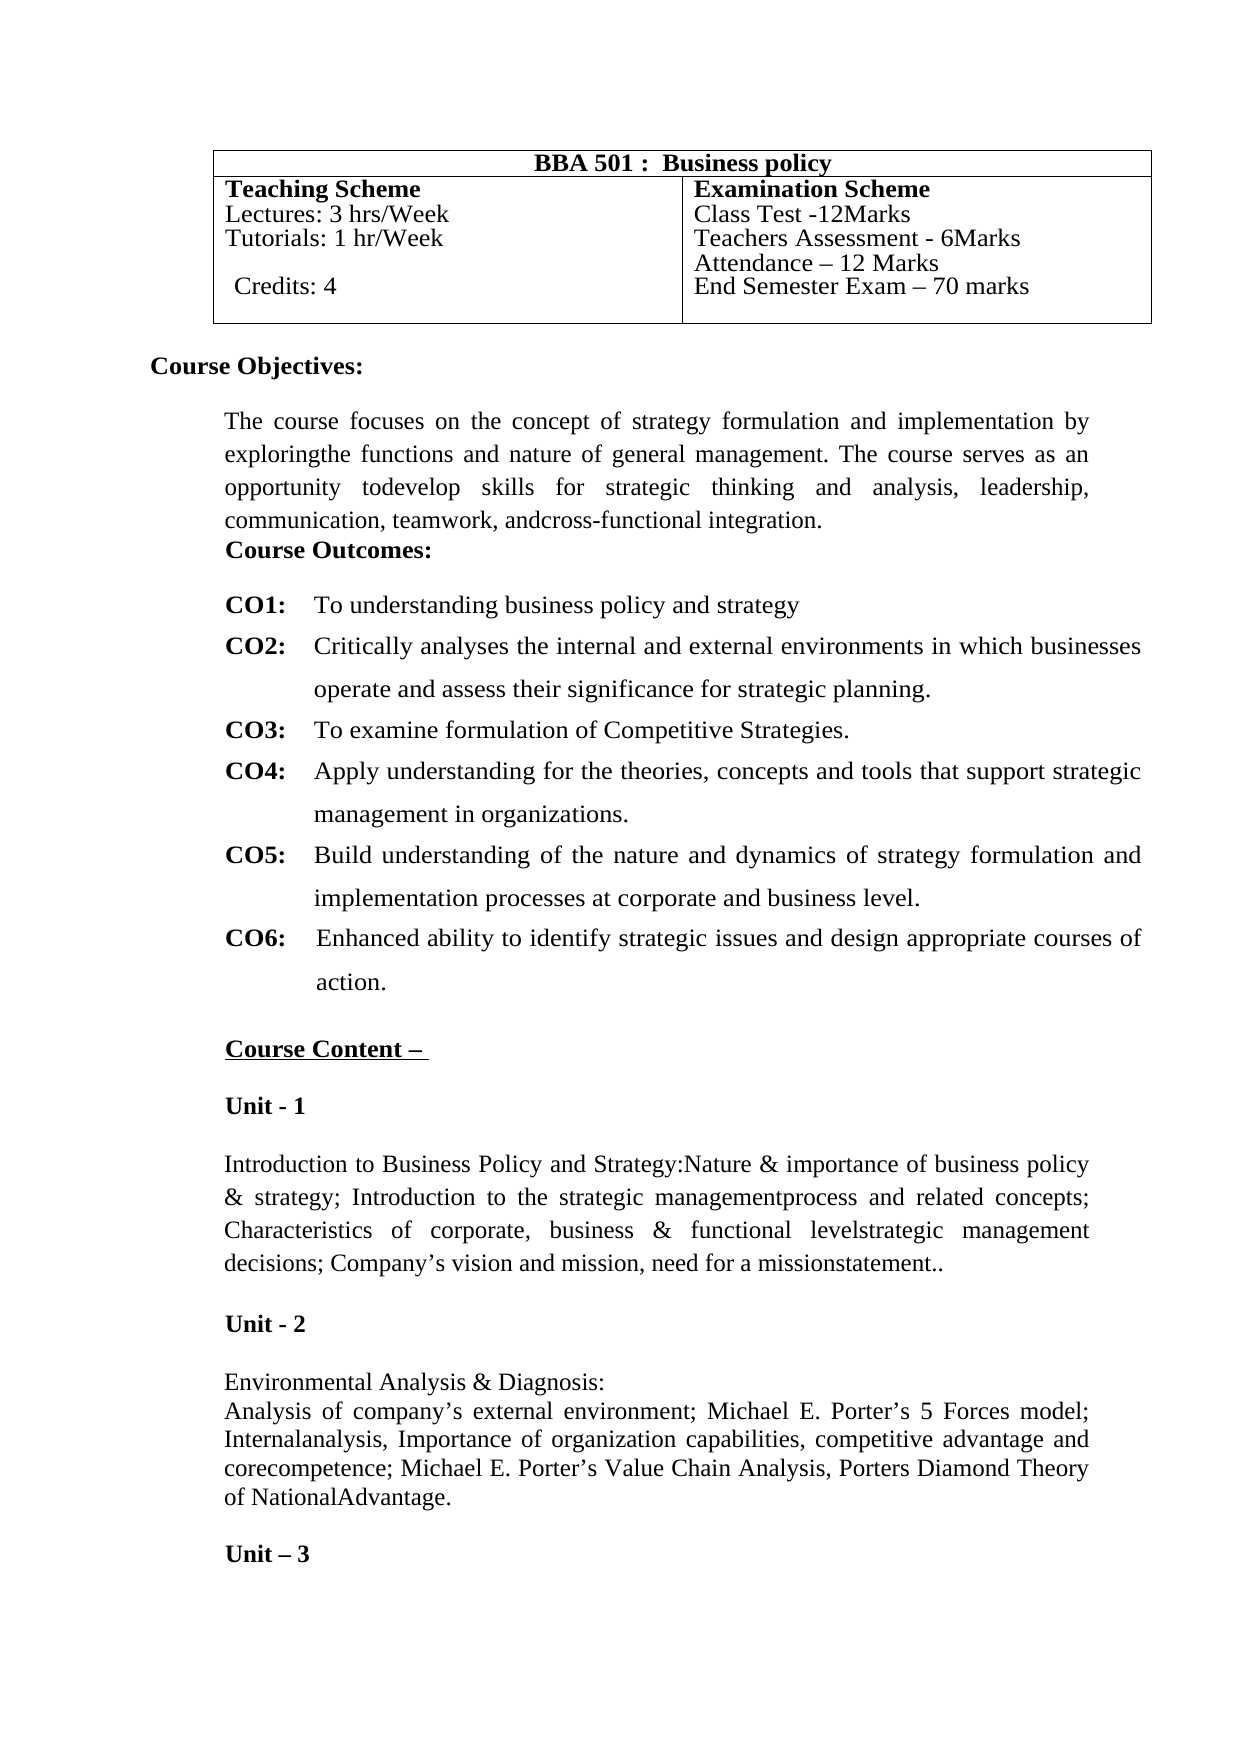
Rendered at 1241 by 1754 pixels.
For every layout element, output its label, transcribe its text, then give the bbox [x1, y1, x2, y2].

table_header To understanding business policy and strategy [303, 591, 1154, 631]
subtitle Course Objectives: [150, 353, 1090, 379]
table_cell CO4: [214, 756, 302, 840]
text Course Content – [150, 1034, 1090, 1062]
table_cell Examination Scheme [683, 177, 1151, 203]
table_cell Apply understanding for the theories, concepts and tools that support strategic management in organizations. [303, 756, 1154, 840]
text Environmental Analysis & Diagnosis: [224, 1367, 1090, 1396]
table_cell Critically analyses the internal and external environments in which businesses operate and assess their significance for strategic planning. [303, 631, 1154, 715]
subtitle The course focuses on the concept of strategy formulation and implementation by exploringthe functions and nature of general management. The course serves as an opportunity todevelop skills for strategic thinking and analysis, leadership, communication, teamwork, andcross-functional integration. [224, 406, 1090, 534]
table_cell To examine formulation of Competitive Strategies. [303, 715, 1154, 756]
table_cell End Semester Exam – 70 marks [683, 276, 1151, 323]
table_cell Enhanced ability to identify strategic issues and design appropriate courses of action. [303, 924, 1154, 1007]
table_cell CO6: [214, 924, 302, 1007]
text Analysis of company’s external environment; Michael E. Porter’s 5 Forces model; Internalanalysis, Importance of organization capabilities, competitive advantage and corecompetence; Michael E. Porter’s Value Chain Analysis, Porters Diamond Theory of NationalAdvantage. [224, 1396, 1090, 1511]
table_cell Build understanding of the nature and dynamics of strategy formulation and implementation processes at corporate and business level. [303, 840, 1154, 923]
table_header BBA 501 : Business policy [214, 151, 1151, 176]
table_header CO1: [214, 591, 302, 631]
subtitle Course Outcomes: [150, 538, 1090, 564]
table_cell CO3: [214, 715, 302, 756]
text Unit - 1 [150, 1091, 1090, 1120]
text Introduction to Business Policy and Strategy:Nature & importance of business policy & strategy; Introduction to the strategic managementprocess and related concepts; Characteristics of corporate, business & functional levelstrategic management decisions; Company’s vision and mission, need for a missionstatement.. [224, 1149, 1090, 1276]
table_cell Teachers Assessment - 6Marks Attendance – 12 Marks [683, 228, 1151, 276]
table_cell Class Test -12Marks [683, 203, 1151, 228]
table_cell Credits: 4 [214, 276, 682, 323]
table_cell CO5: [214, 840, 302, 923]
text Unit – 3 [150, 1539, 1090, 1568]
table_cell Teaching Scheme [214, 177, 682, 203]
table_cell CO2: [214, 631, 302, 715]
text Unit - 2 [150, 1309, 1090, 1338]
table_cell Lectures: 3 hrs/Week [214, 203, 682, 228]
table_cell Tutorials: 1 hr/Week [214, 228, 682, 276]
